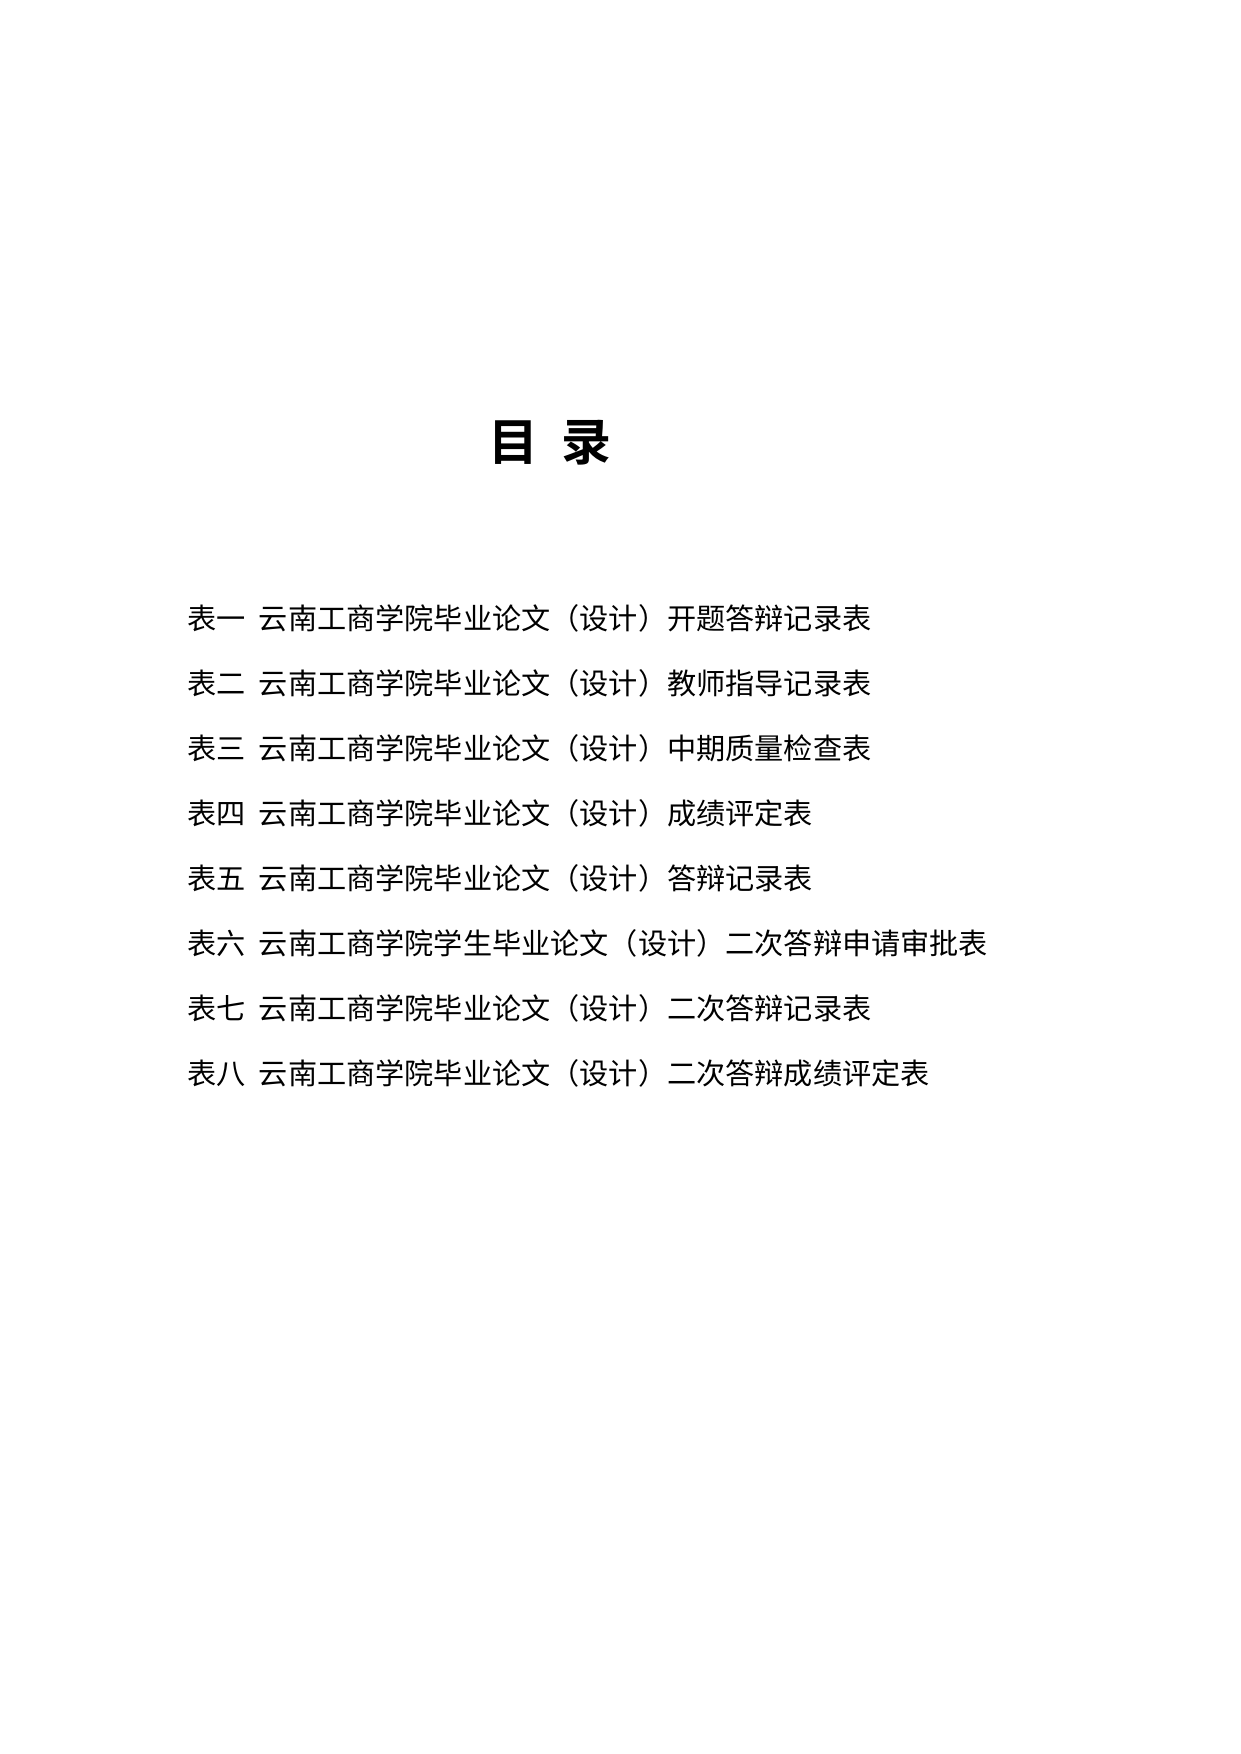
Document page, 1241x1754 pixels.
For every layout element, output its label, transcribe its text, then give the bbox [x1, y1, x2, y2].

text 表五 云南工商学院毕业论文（设计）答辩记录表 [187, 844, 1053, 909]
text 表三 云南工商学院毕业论文（设计）中期质量检查表 [187, 714, 1053, 779]
text 表八 云南工商学院毕业论文（设计）二次答辩成绩评定表 [187, 1039, 1053, 1104]
text 表七 云南工商学院毕业论文（设计）二次答辩记录表 [187, 974, 1053, 1039]
text 表一 云南工商学院毕业论文（设计）开题答辩记录表 [187, 584, 1053, 649]
text 目 录 [187, 389, 1053, 487]
text 表六 云南工商学院学生毕业论文（设计）二次答辩申请审批表 [187, 909, 1053, 974]
text 表四 云南工商学院毕业论文（设计）成绩评定表 [187, 779, 1053, 844]
text 表二 云南工商学院毕业论文（设计）教师指导记录表 [187, 649, 1053, 714]
